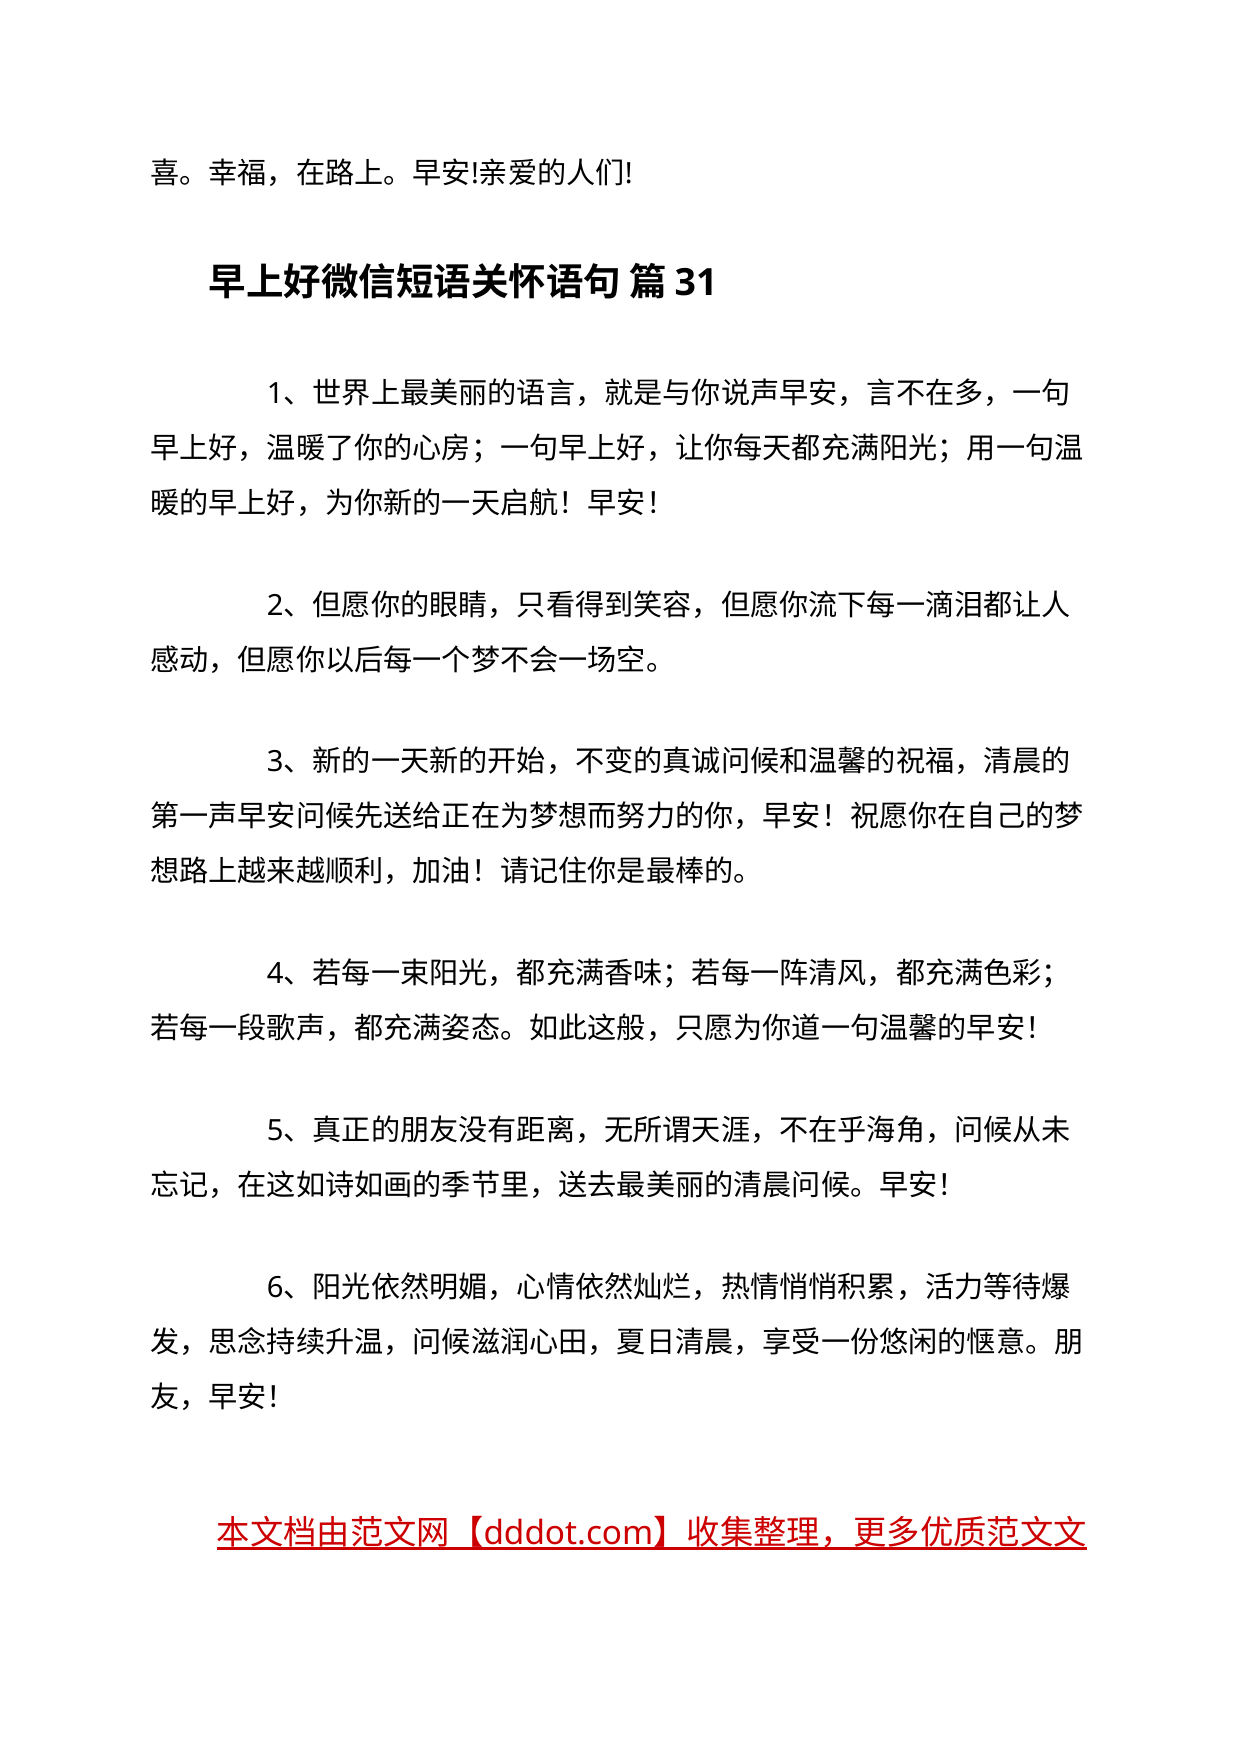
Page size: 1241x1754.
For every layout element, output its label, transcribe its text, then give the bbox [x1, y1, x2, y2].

text 5、真正的朋友没有距离，无所谓天涯，不在乎海角，问候从未忘记，在这如诗如画的季节里，送去最美丽的清晨问候。早安！ [150, 1106, 1090, 1204]
text 4、若每一束阳光，都充满香味；若每一阵清风，都充满色彩；若每一段歌声，都充满姿态。如此这般，只愿为你道一句温馨的早安！ [150, 950, 1090, 1047]
text 早上好微信短语关怀语句 篇31 [150, 252, 1090, 306]
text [150, 150, 1090, 192]
text 3、新的一天新的开始，不变的真诚问候和温馨的祝福，清晨的第一声早安问候先送给正在为梦想而努力的你，早安！祝愿你在自己的梦想路上越来越顺利，加油！请记住你是最棒的。 [150, 738, 1090, 890]
text 6、阳光依然明媚，心情依然灿烂，热情悄悄积累，活力等待爆发，思念持续升温，问候滋润心田，夏日清晨，享受一份悠闲的惬意。朋友，早安！ [150, 1263, 1090, 1415]
text 1、世界上最美丽的语言，就是与你说声早安，言不在多，一句早上好，温暖了你的心房；一句早上好，让你每天都充满阳光；用一句温暖的早上好，为你新的一天启航！早安！ [150, 369, 1090, 522]
text 2、但愿你的眼睛，只看得到笑容，但愿你流下每一滴泪都让人感动，但愿你以后每一个梦不会一场空。 [150, 581, 1090, 678]
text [150, 1506, 1090, 1554]
